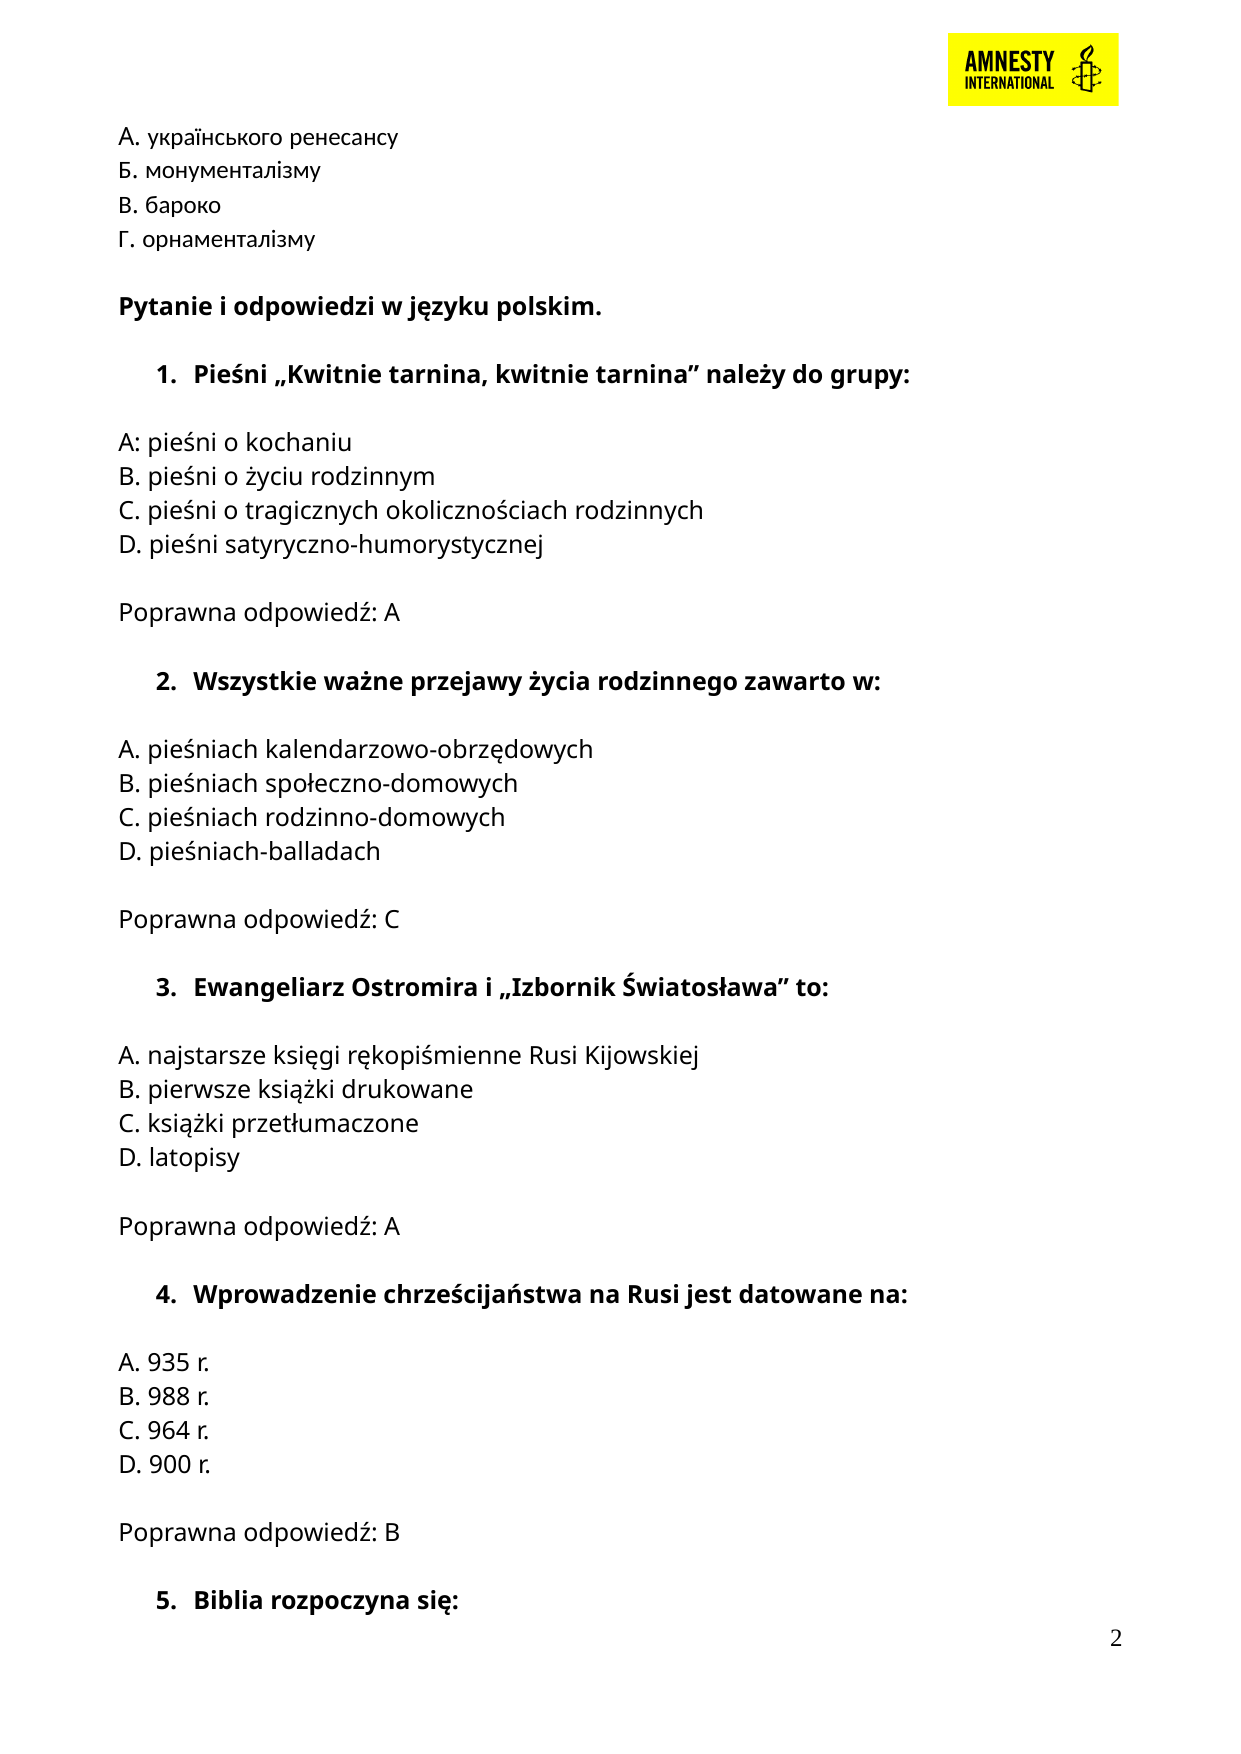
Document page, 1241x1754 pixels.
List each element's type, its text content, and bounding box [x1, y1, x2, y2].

text A. pieśniach kalendarzowo-obrzędowych [118, 731, 1122, 765]
text B. pieśni o życiu rodzinnym [118, 459, 1122, 493]
text B. pieśniach społeczno-domowych [118, 765, 1122, 799]
picture [948, 33, 1119, 106]
text D. latopisy [118, 1140, 1122, 1174]
text C. pieśni o tragicznych okolicznościach rodzinnych [118, 493, 1122, 527]
text D. pieśniach-balladach [118, 833, 1122, 867]
text B. 988 r. [118, 1378, 1122, 1412]
text Г. орнаменталізму [118, 220, 1122, 254]
text D. pieśni satyryczno-humorystycznej [118, 527, 1122, 561]
list Ewangeliarz Ostromira i „Izbornik Światosława” to: [156, 970, 1122, 1004]
text A: pieśni o kochaniu [118, 425, 1122, 459]
text A. najstarsze księgi rękopiśmienne Rusi Kijowskiej [118, 1038, 1122, 1072]
text C. 964 r. [118, 1412, 1122, 1447]
list Wszystkie ważne przejawy życia rodzinnego zawarto w: [156, 663, 1122, 697]
text A. 935 r. [118, 1344, 1122, 1378]
text Poprawna odpowiedź: B [118, 1515, 1122, 1549]
text A. українського ренесансу [118, 118, 1122, 152]
text B. pierwsze książki drukowane [118, 1072, 1122, 1106]
text C. książki przetłumaczone [118, 1106, 1122, 1140]
text Б. монументалізму [118, 152, 1122, 186]
list Wprowadzenie chrześcijaństwa na Rusi jest datowane na: [156, 1276, 1122, 1310]
text D. 900 r. [118, 1447, 1122, 1481]
list Biblia rozpoczyna się: [156, 1583, 1122, 1617]
text Poprawna odpowiedź: C [118, 902, 1122, 936]
text C. pieśniach rodzinno-domowych [118, 799, 1122, 833]
text В. бароко [118, 186, 1122, 220]
text Poprawna odpowiedź: A [118, 595, 1122, 629]
list Pieśni „Kwitnie tarnina, kwitnie tarnina” należy do grupy: [156, 357, 1122, 391]
text Pytanie i odpowiedzi w języku polskim. [118, 288, 1122, 322]
text Poprawna odpowiedź: A [118, 1208, 1122, 1242]
